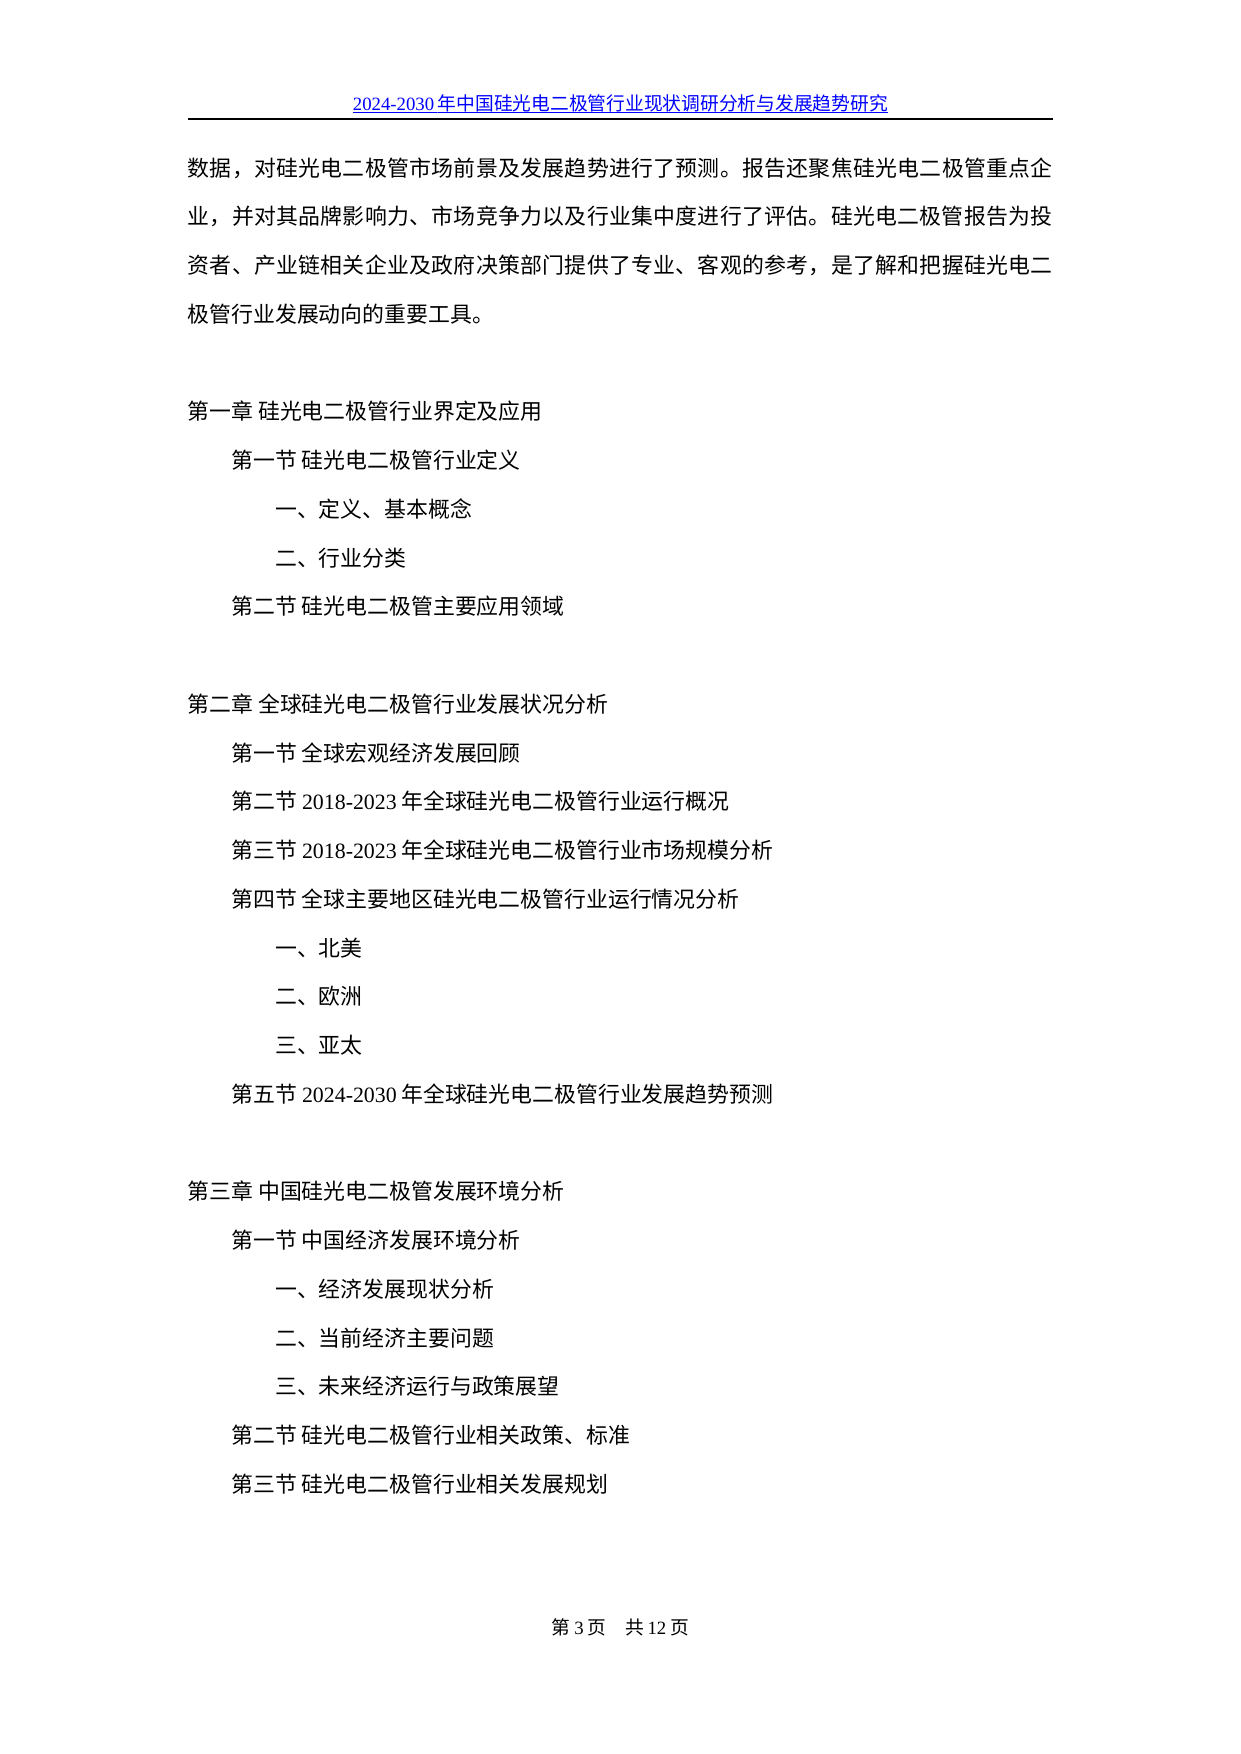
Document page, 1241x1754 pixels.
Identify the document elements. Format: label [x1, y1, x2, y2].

text [187, 150, 1053, 1499]
